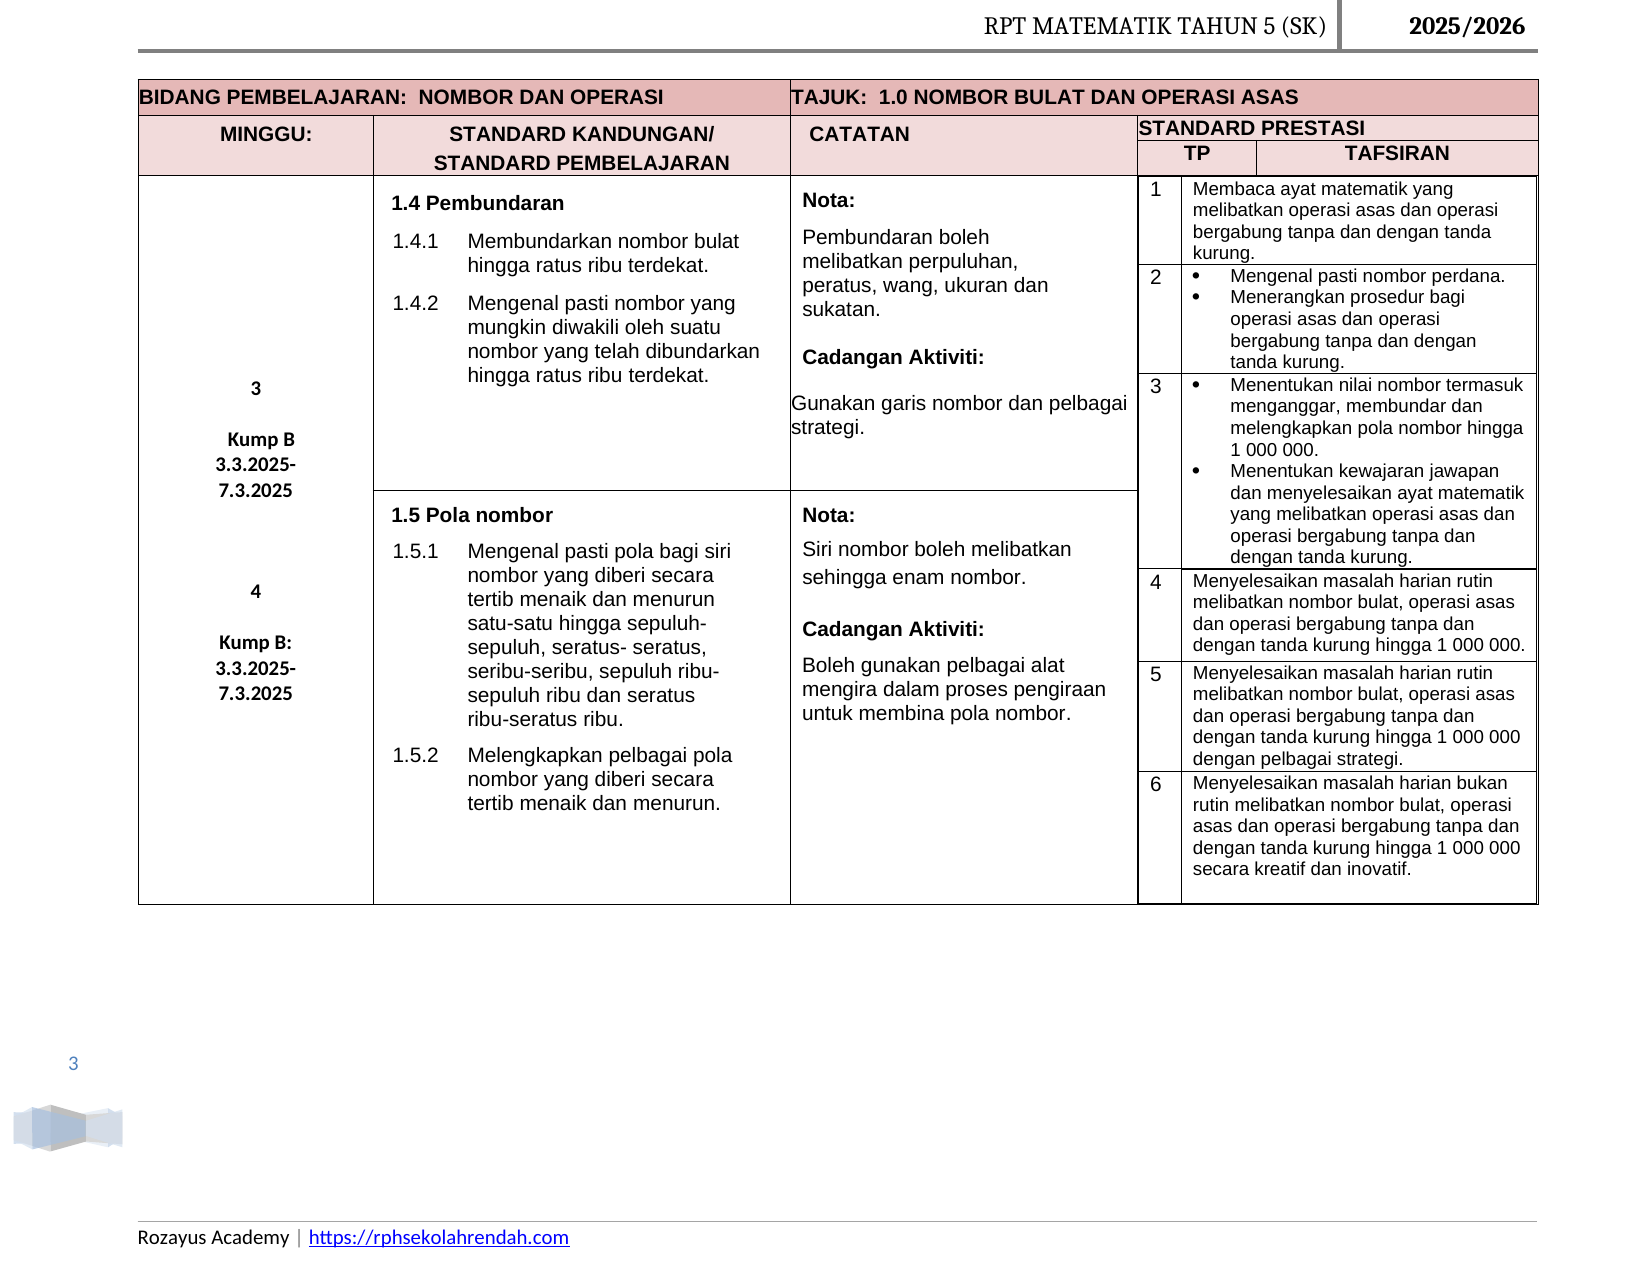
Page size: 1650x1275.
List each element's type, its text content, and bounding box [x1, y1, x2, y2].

table_cell 1.4 Pembundaran Membundarkan nombor bulat hingga ratus ribu terdekat. Mengenal pasti nombor yang mungkin diwakili oleh suatu nombor yang telah dibundarkan hingga ratus ribu terdekat. [374, 176, 790, 490]
table_cell TP [1138, 141, 1256, 175]
table_header TAJUK: 1.0 NOMBOR BULAT DAN OPERASI ASAS [791, 80, 1538, 115]
table_header BIDANG PEMBELAJARAN: NOMBOR DAN OPERASI [139, 80, 790, 115]
table_cell STANDARD PRESTASI [1138, 116, 1538, 140]
table_cell Nota: Siri nombor boleh melibatkan sehingga enam nombor. Cadangan Aktiviti: Boleh gunakan pelbagai alat mengira dalam proses pengiraan untuk membina pola nombor. [791, 491, 1137, 904]
table_cell [1139, 177, 1181, 264]
table_cell Nota: Pembundaran boleh melibatkan perpuluhan, peratus, wang, ukuran dan sukatan. Cadangan Aktiviti: Gunakan garis nombor dan pelbagai strategi. [791, 176, 1137, 490]
table_cell TAFSIRAN [1257, 141, 1538, 175]
table_cell [1182, 570, 1536, 661]
table_cell [1139, 662, 1181, 771]
table_cell [1182, 772, 1536, 903]
table_cell [1182, 374, 1536, 568]
table_cell CATATAN [791, 116, 1137, 175]
table_cell [1139, 374, 1181, 568]
table_cell 3 Kump B 3.3.2025- 7.3.2025 4 Kump B: 3.3.2025- 7.3.2025 [139, 176, 373, 904]
table_cell [1139, 265, 1181, 373]
table_cell [1182, 265, 1536, 373]
table_cell [1182, 177, 1536, 264]
table_cell STANDARD KANDUNGAN/ STANDARD PEMBELAJARAN [374, 116, 790, 175]
table_cell [1139, 772, 1181, 903]
table_cell MINGGU: [139, 116, 373, 175]
table_cell [1182, 662, 1536, 771]
table_cell 1.5 Pola nombor Mengenal pasti pola bagi siri nombor yang diberi secara tertib menaik dan menurun satu-satu hingga sepuluh-sepuluh, seratus- seratus, seribu-seribu, sepuluh ribu-sepuluh ribu dan seratus ribu-seratus ribu. Melengkapkan pelbagai pola nombor yang diberi secara tertib menaik dan menurun. [374, 491, 790, 904]
table_cell [1139, 569, 1181, 661]
